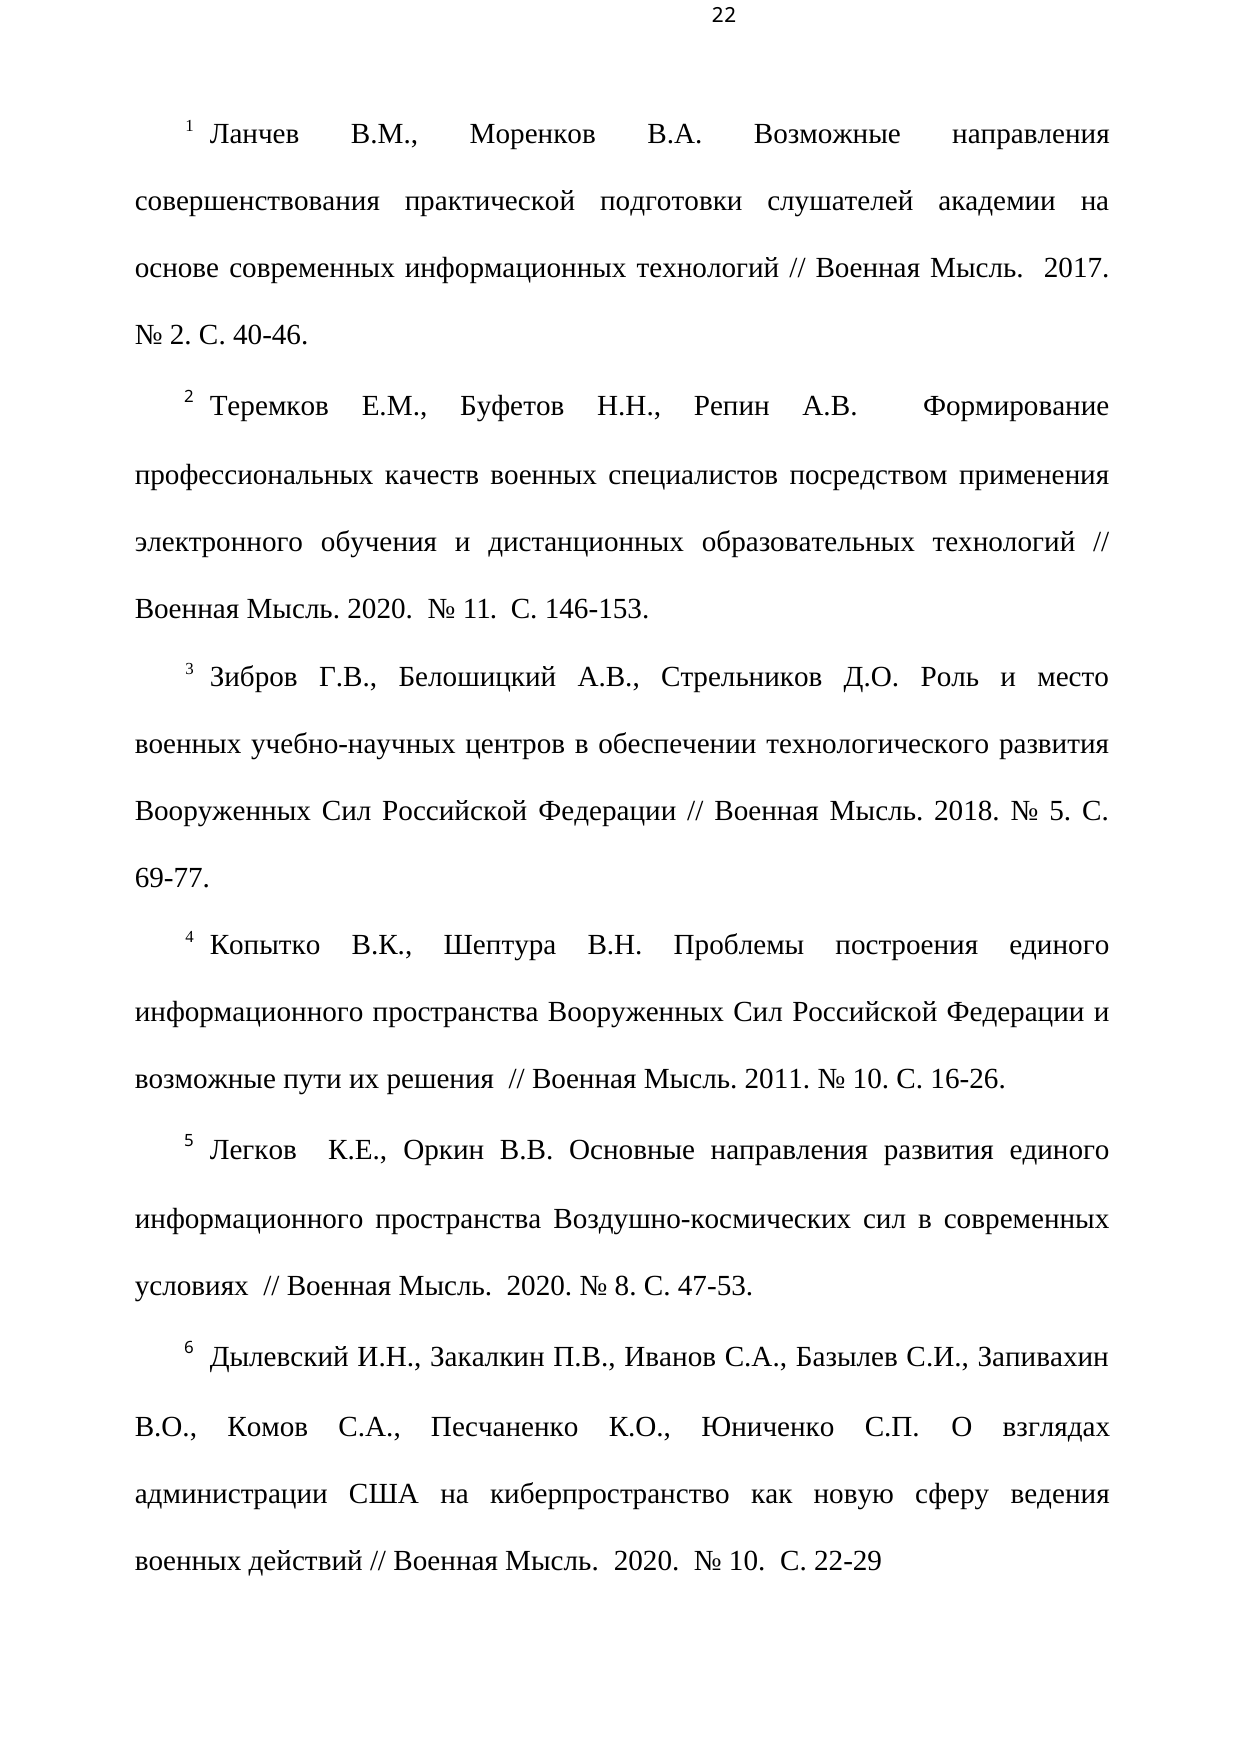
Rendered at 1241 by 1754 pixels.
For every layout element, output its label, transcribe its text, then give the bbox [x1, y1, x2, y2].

list Копытко В.К., Шептура В.Н. Проблемы построения единого информационного пространства Вооруженных Сил Российской Федерации и возможные пути их решения // Военная Мысль. 2011. № 10. С. 16-26. [134, 927, 1110, 1095]
list Легков К.Е., Оркин В.В. Основные направления развития единого информационного пространства Воздушно-космических сил в современных условиях // Военная Мысль. 2020. № 8. С. 47-53. [134, 1128, 1110, 1302]
list Дылевский И.Н., Закалкин П.В., Иванов С.А., Базылев С.И., Запивахин В.О., Комов С.А., Песчаненко К.О., Юниченко С.П. О взглядах администрации США на киберпространство как новую сферу ведения военных действий // Военная Мысль. 2020. № 10. С. 22-29 [134, 1336, 1110, 1577]
list Теремков Е.М., Буфетов Н.Н., Репин А.В. Формирование профессиональных качеств военных специалистов посредством применения электронного обучения и дистанционных образовательных технологий // Военная Мысль. 2020. № 11. С. 146-153. [134, 384, 1110, 625]
list Ланчев В.М., Моренков В.А. Возможные направления совершенствования практической подготовки слушателей академии на основе современных информационных технологий // Военная Мысль. 2017. № 2. С. 40-46. [134, 116, 1110, 351]
list Зибров Г.В., Белошицкий А.В., Стрельников Д.О. Роль и место военных учебно-научных центров в обеспечении технологического развития Вооруженных Сил Российской Федерации // Военная Мысль. 2018. № 5. С. 69-77. [134, 659, 1110, 893]
